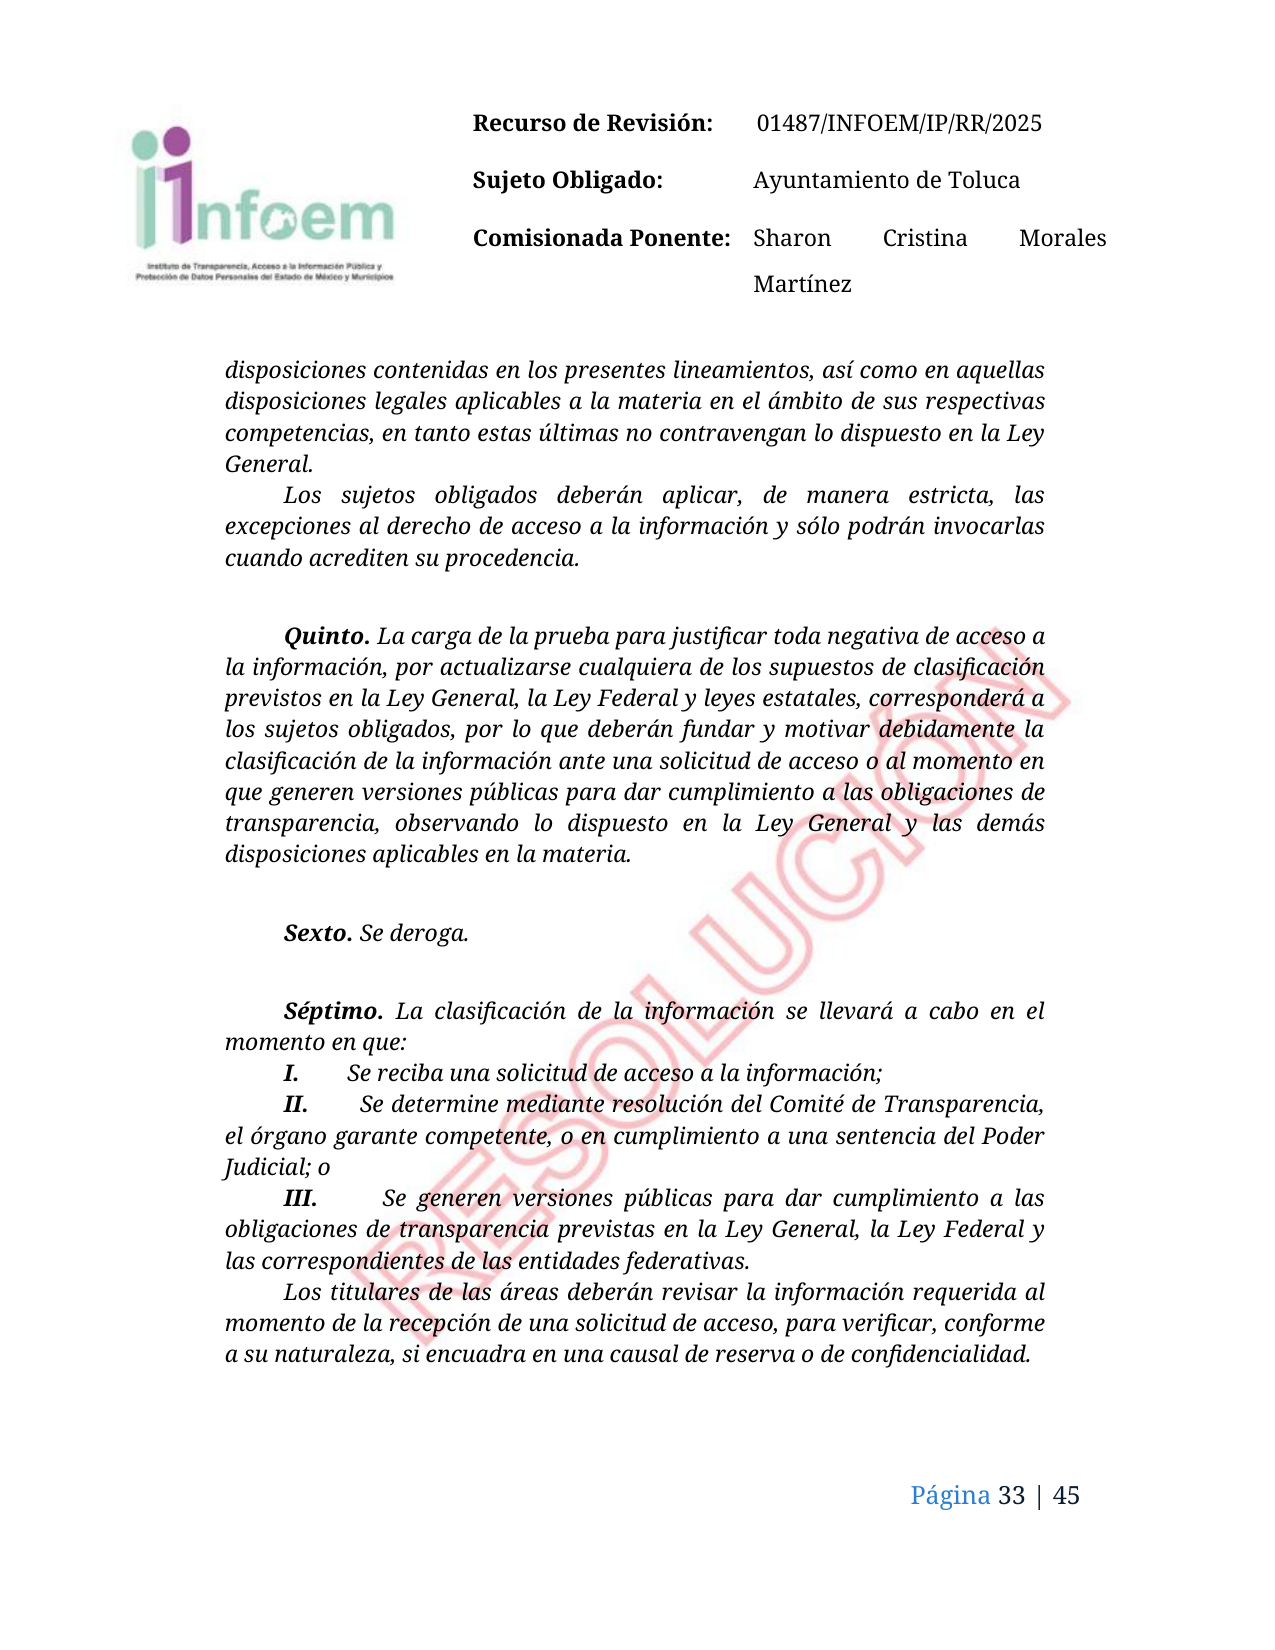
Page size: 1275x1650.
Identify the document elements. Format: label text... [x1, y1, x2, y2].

title I. Se reciba una solicitud de acceso a la información; [224, 1057, 1048, 1088]
title Los titulares de las áreas deberán revisar la información requerida al momento de la recepción de una solicitud de acceso, para verificar, conforme a su naturaleza, si encuadra en una causal de reserva o de confidencialidad. [224, 1276, 1048, 1370]
title Sexto. Se deroga. [224, 917, 1048, 948]
title II. Se determine mediante resolución del Comité de Transparencia, el órgano garante competente, o en cumplimiento a una sentencia del Poder Judicial; o [224, 1088, 1048, 1182]
title III. Se generen versiones públicas para dar cumplimiento a las obligaciones de transparencia previstas en la Ley General, la Ley Federal y las correspondientes de las entidades federativas. [224, 1182, 1048, 1276]
picture [2, 61, 1275, 1650]
title Los sujetos obligados deberán aplicar, de manera estricta, las excepciones al derecho de acceso a la información y sólo podrán invocarlas cuando acrediten su procedencia. [224, 479, 1048, 573]
title Quinto. La carga de la prueba para justificar toda negativa de acceso a la información, por actualizarse cualquiera de los supuestos de clasificación previstos en la Ley General, la Ley Federal y leyes estatales, corresponderá a los sujetos obligados, por lo que deberán fundar y motivar debidamente la clasificación de la información ante una solicitud de acceso o al momento en que generen versiones públicas para dar cumplimiento a las obligaciones de transparencia, observando lo dispuesto en la Ley General y las demás disposiciones aplicables en la materia. [224, 620, 1048, 870]
title Séptimo. La clasificación de la información se llevará a cabo en el momento en que: [224, 995, 1048, 1057]
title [224, 354, 1048, 479]
